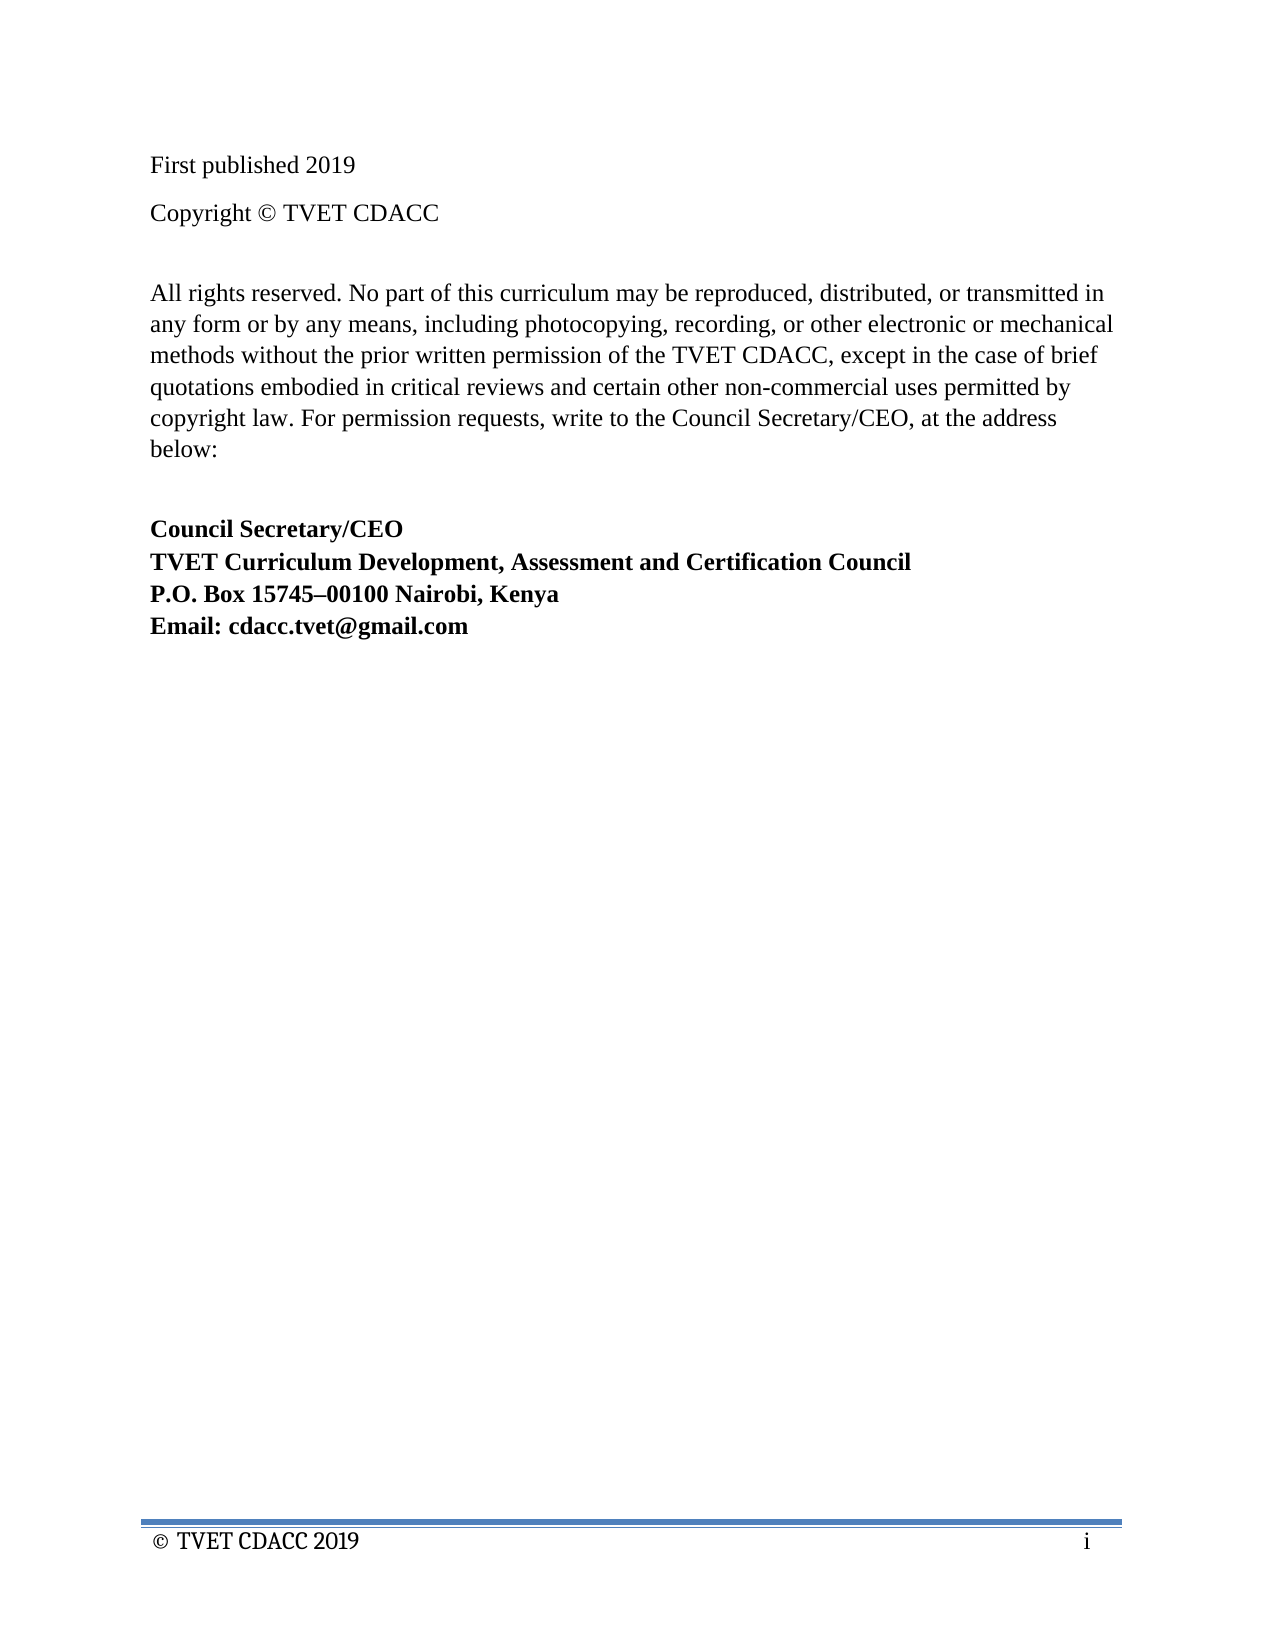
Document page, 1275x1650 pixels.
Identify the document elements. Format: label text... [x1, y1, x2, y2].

text Copyright © TVET CDACC [150, 198, 1125, 226]
text P.O. Box 15745–00100 Nairobi, Kenya [150, 579, 1125, 608]
text First published 2019 [150, 150, 1125, 179]
text All rights reserved. No part of this curriculum may be reproduced, distributed, or transmitted in any form or by any means, including photocopying, recording, or other electronic or mechanical methods without the prior written permission of the TVET CDACC, except in the case of brief quotations embodied in critical reviews and certain other non-commercial uses permitted by copyright law. For permission requests, write to the Council Secretary/CEO, at the address below: [150, 278, 1125, 462]
text Council Secretary/CEO [150, 514, 1125, 543]
text TVET Curriculum Development, Assessment and Certification Council [150, 547, 1125, 576]
text Email: cdacc.tvet@gmail.com [150, 611, 1125, 640]
